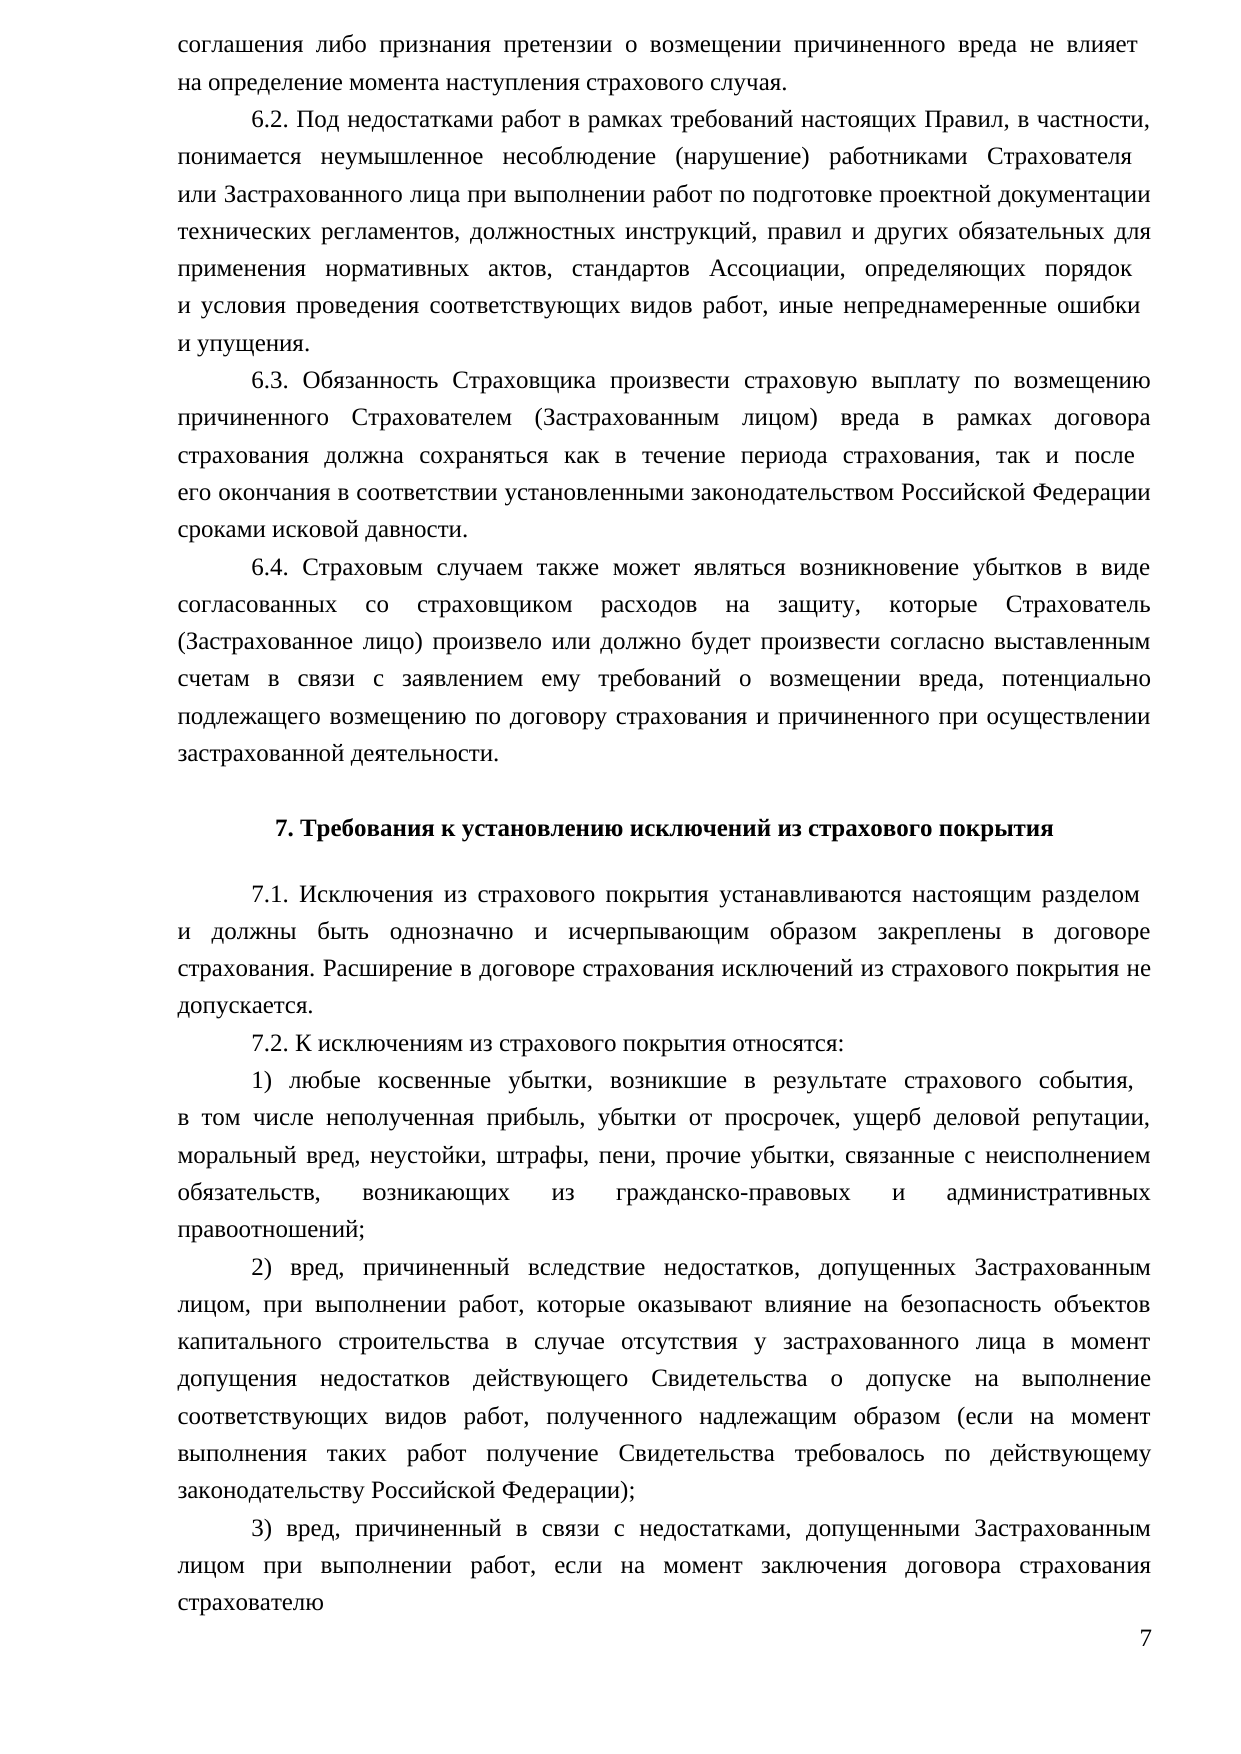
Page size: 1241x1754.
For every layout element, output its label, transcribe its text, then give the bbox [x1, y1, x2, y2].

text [177, 1513, 1152, 1616]
text 6.4. Страховым случаем также может являться возникновение убытков в виде согласованных со страховщиком расходов на защиту, которые Страхователь (Застрахованное лицо) произвело или должно будет произвести согласно выставленным счетам в связи с заявлением ему требований о возмещении вреда, потенциально подлежащего возмещению по договору страхования и причиненного при осуществлении застрахованной деятельности. [177, 552, 1152, 767]
text 2) вред, причиненный вследствие недостатков, допущенных Застрахованным лицом, при выполнении работ, которые оказывают влияние на безопасность объектов капитального строительства в случае отсутствия у застрахованного лица в момент допущения недостатков действующего Свидетельства о допуске на выполнение соответствующих видов работ, полученного надлежащим образом (если на момент выполнения таких работ получение Свидетельства требовалось по действующему законодательству Российской Федерации); [177, 1252, 1152, 1504]
text 1) любые косвенные убытки, возникшие в результате страхового события, в том числе неполученная прибыль, убытки от просрочек, ущерб деловой репутации, моральный вред, неустойки, штрафы, пени, прочие убытки, связанные с неисполнением обязательств, возникающих из гражданско-правовых и административных правоотношений; [177, 1065, 1152, 1243]
text 7.2. К исключениям из страхового покрытия относятся: [177, 1028, 1152, 1057]
text 6.2. Под недостатками работ в рамках требований настоящих Правил, в частности, понимается неумышленное несоблюдение (нарушение) работниками Страхователя или Застрахованного лица при выполнении работ по подготовке проектной документации технических регламентов, должностных инструкций, правил и других обязательных для применения нормативных актов, стандартов Ассоциации, определяющих порядок и условия проведения соответствующих видов работ, иные непреднамеренные ошибки и упущения. [177, 104, 1152, 357]
text 7.1. Исключения из страхового покрытия устанавливаются настоящим разделом и должны быть однозначно и исчерпывающим образом закреплены в договоре страхования. Расширение в договоре страхования исключений из страхового покрытия не допускается. [177, 879, 1152, 1019]
subtitle 7. Требования к установлению исключений из страхового покрытия [177, 813, 1152, 841]
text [177, 29, 1152, 96]
text 6.3. Обязанность Страховщика произвести страховую выплату по возмещению причиненного Страхователем (Застрахованным лицом) вреда в рамках договора страхования должна сохраняться как в течение периода страхования, так и после его окончания в соответствии установленными законодательством Российской Федерации сроками исковой давности. [177, 365, 1152, 543]
